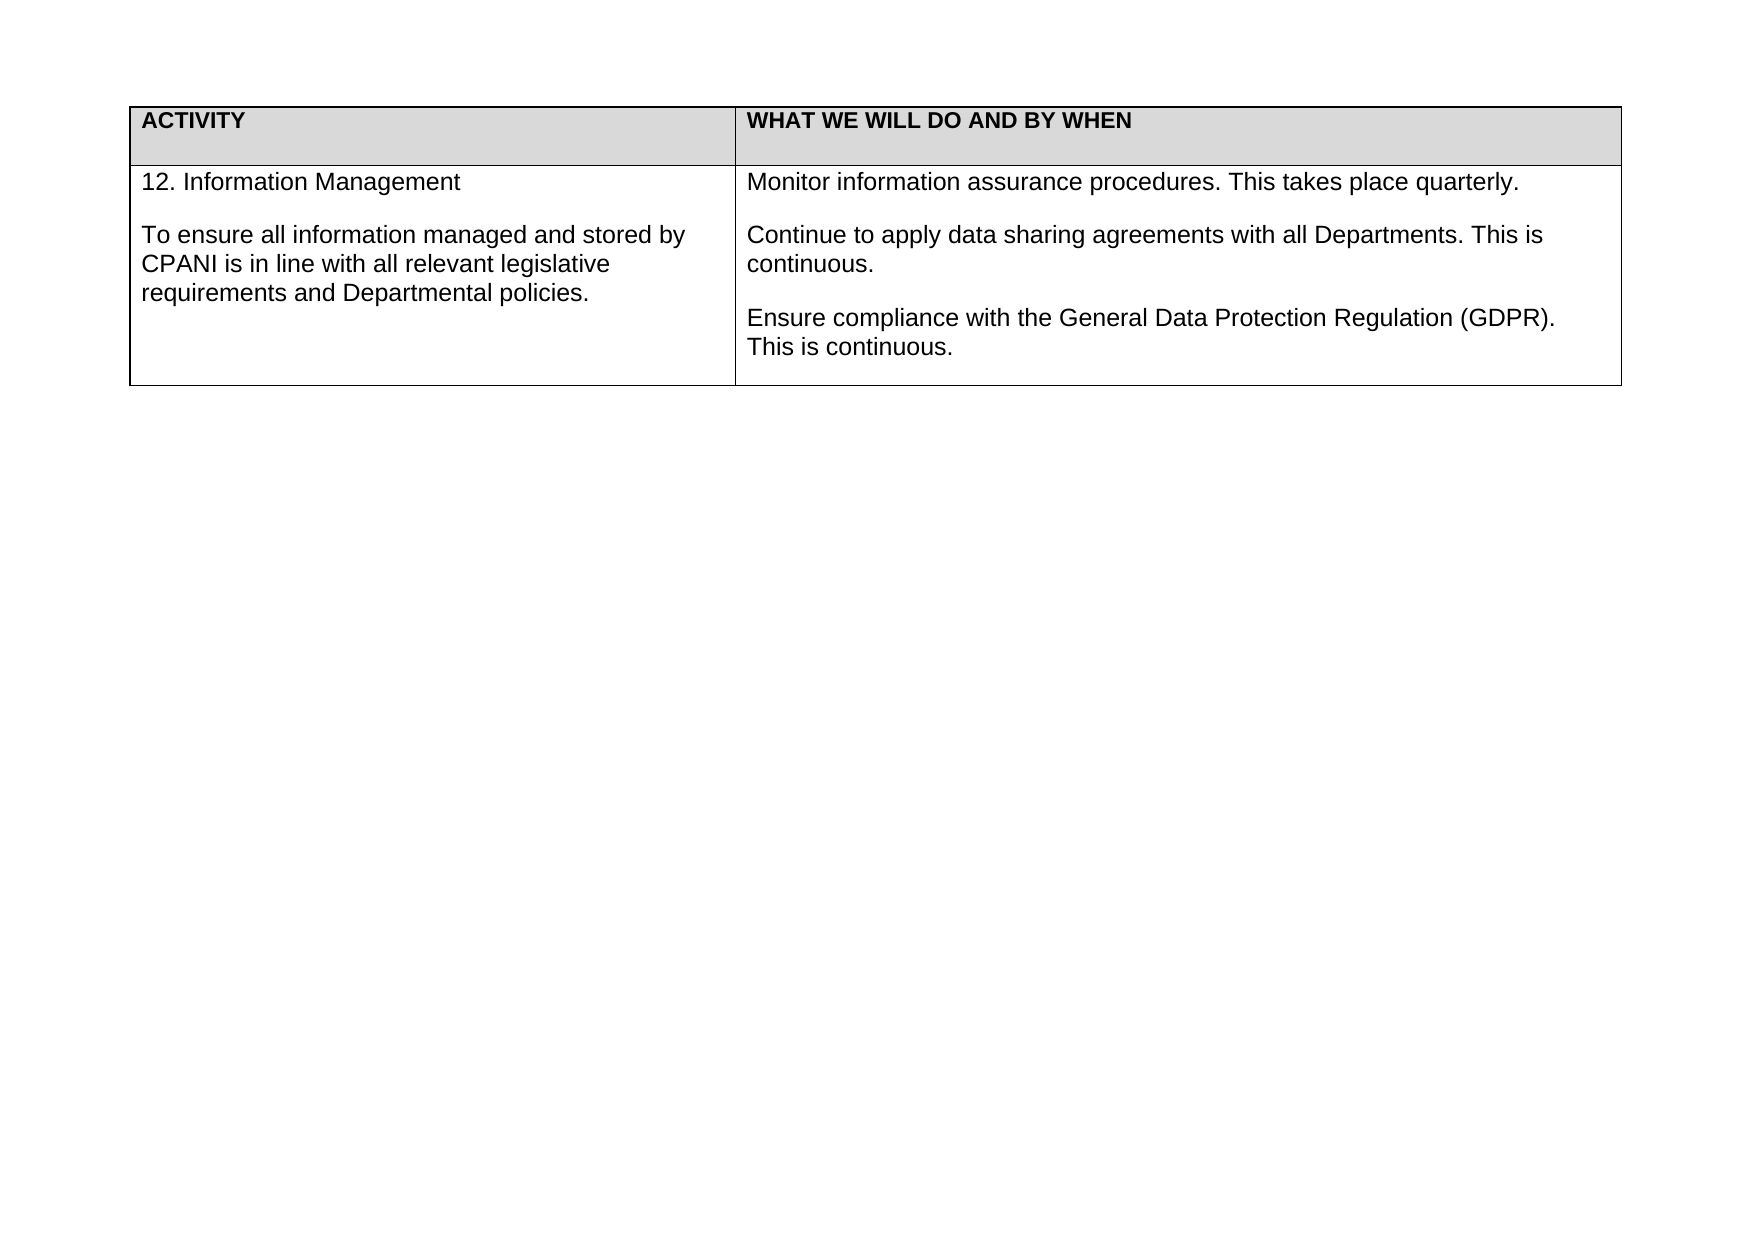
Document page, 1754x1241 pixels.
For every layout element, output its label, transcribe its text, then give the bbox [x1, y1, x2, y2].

table_cell Monitor information assurance procedures. This takes place quarterly. Continue to apply data sharing agreements with all Departments. This is continuous. Ensure compliance with the General Data Protection Regulation (GDPR). This is continuous. [736, 166, 1621, 385]
table_header WHAT WE WILL DO AND BY WHEN [736, 108, 1621, 165]
table_header ACTIVITY [131, 108, 735, 165]
table_cell 12. Information Management To ensure all information managed and stored by CPANI is in line with all relevant legislative requirements and Departmental policies. [131, 166, 735, 385]
